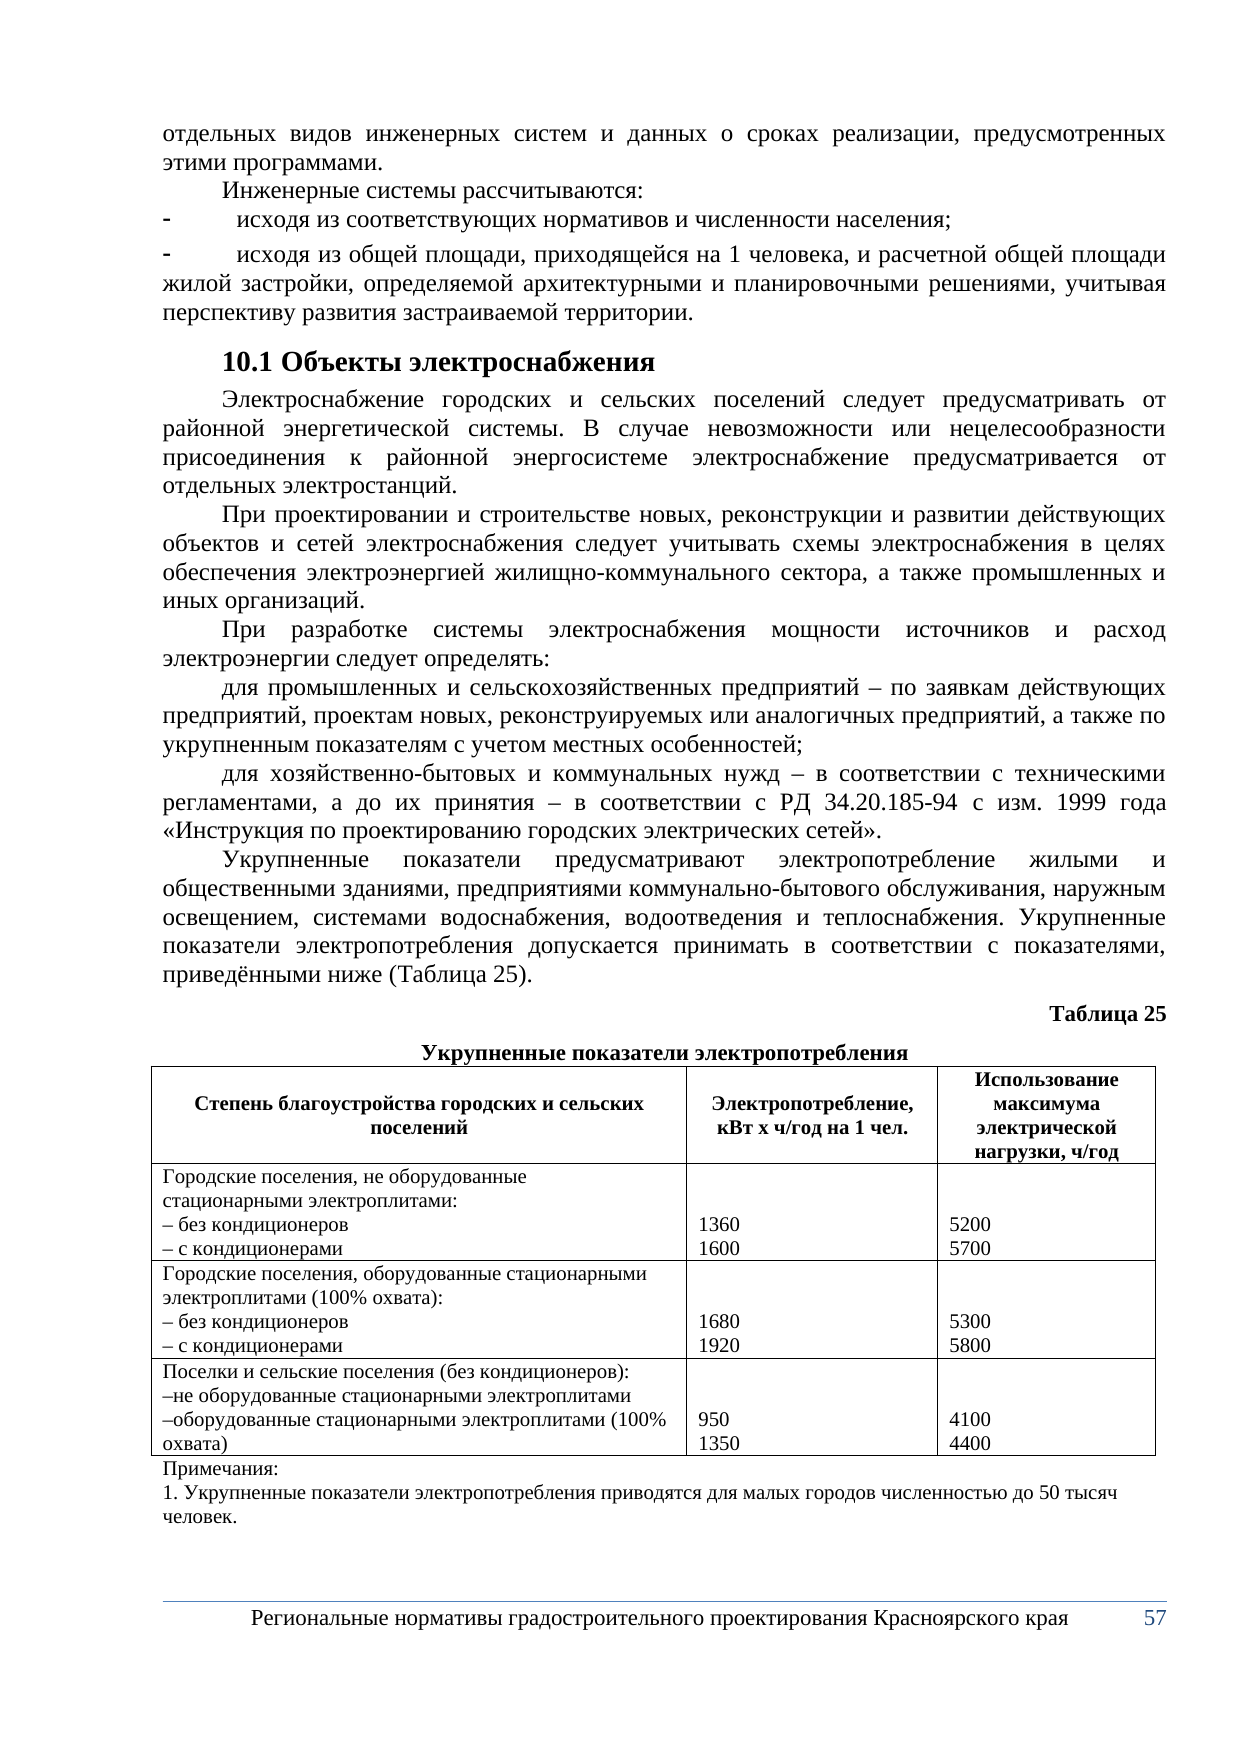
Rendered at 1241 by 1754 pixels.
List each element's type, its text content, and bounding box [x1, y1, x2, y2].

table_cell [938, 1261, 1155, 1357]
text Укрупненные показатели электропотребления [162, 1039, 1167, 1066]
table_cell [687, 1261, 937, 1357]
list исходя из общей площади, приходящейся на 1 человека, и расчетной общей площади жилой застройки, определяемой архитектурными и планировочными решениями, учитывая перспективу развития застраиваемой территории. [162, 239, 1167, 326]
list исходя из соответствующих нормативов и численности населения; [162, 204, 1167, 233]
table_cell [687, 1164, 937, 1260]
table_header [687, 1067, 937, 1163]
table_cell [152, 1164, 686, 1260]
text Электроснабжение городских и сельских поселений следует предусматривать от районной энергетической системы. В случае невозможности или нецелесообразности присоединения к районной энергосистеме электроснабжение предусматривается от отдельных электростанций. [162, 384, 1167, 499]
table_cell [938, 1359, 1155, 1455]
text для промышленных и сельскохозяйственных предприятий – по заявкам действующих предприятий, проектам новых, реконструируемых или аналогичных предприятий, а также по укрупненным показателям с учетом местных особенностей; [162, 672, 1167, 758]
text При проектировании и строительстве новых, реконструкции и развитии действующих объектов и сетей электроснабжения следует учитывать схемы электроснабжения в целях обеспечения электроэнергией жилищно-коммунального сектора, а также промышленных и иных организаций. [162, 499, 1167, 614]
text 1. Укрупненные показатели электропотребления приводятся для малых городов численностью до 50 тысяч человек. [162, 1480, 1167, 1528]
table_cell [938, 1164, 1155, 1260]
text для хозяйственно-бытовых и коммунальных нужд – в соответствии с техническими регламентами, а до их принятия – в соответствии с РД 34.20.185-94 c изм. 1999 года «Инструкция по проектированию городских электрических сетей». [162, 758, 1167, 844]
text Примечания: [162, 1456, 1167, 1480]
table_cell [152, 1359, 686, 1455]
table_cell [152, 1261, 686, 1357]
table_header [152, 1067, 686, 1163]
text При разработке системы электроснабжения мощности источников и расход электроэнергии следует определять: [162, 614, 1167, 672]
subtitle Объекты электроснабжения [162, 344, 1167, 378]
text Инженерные системы рассчитываются: [162, 176, 1167, 204]
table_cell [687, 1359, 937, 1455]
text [162, 118, 1167, 176]
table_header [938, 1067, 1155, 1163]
